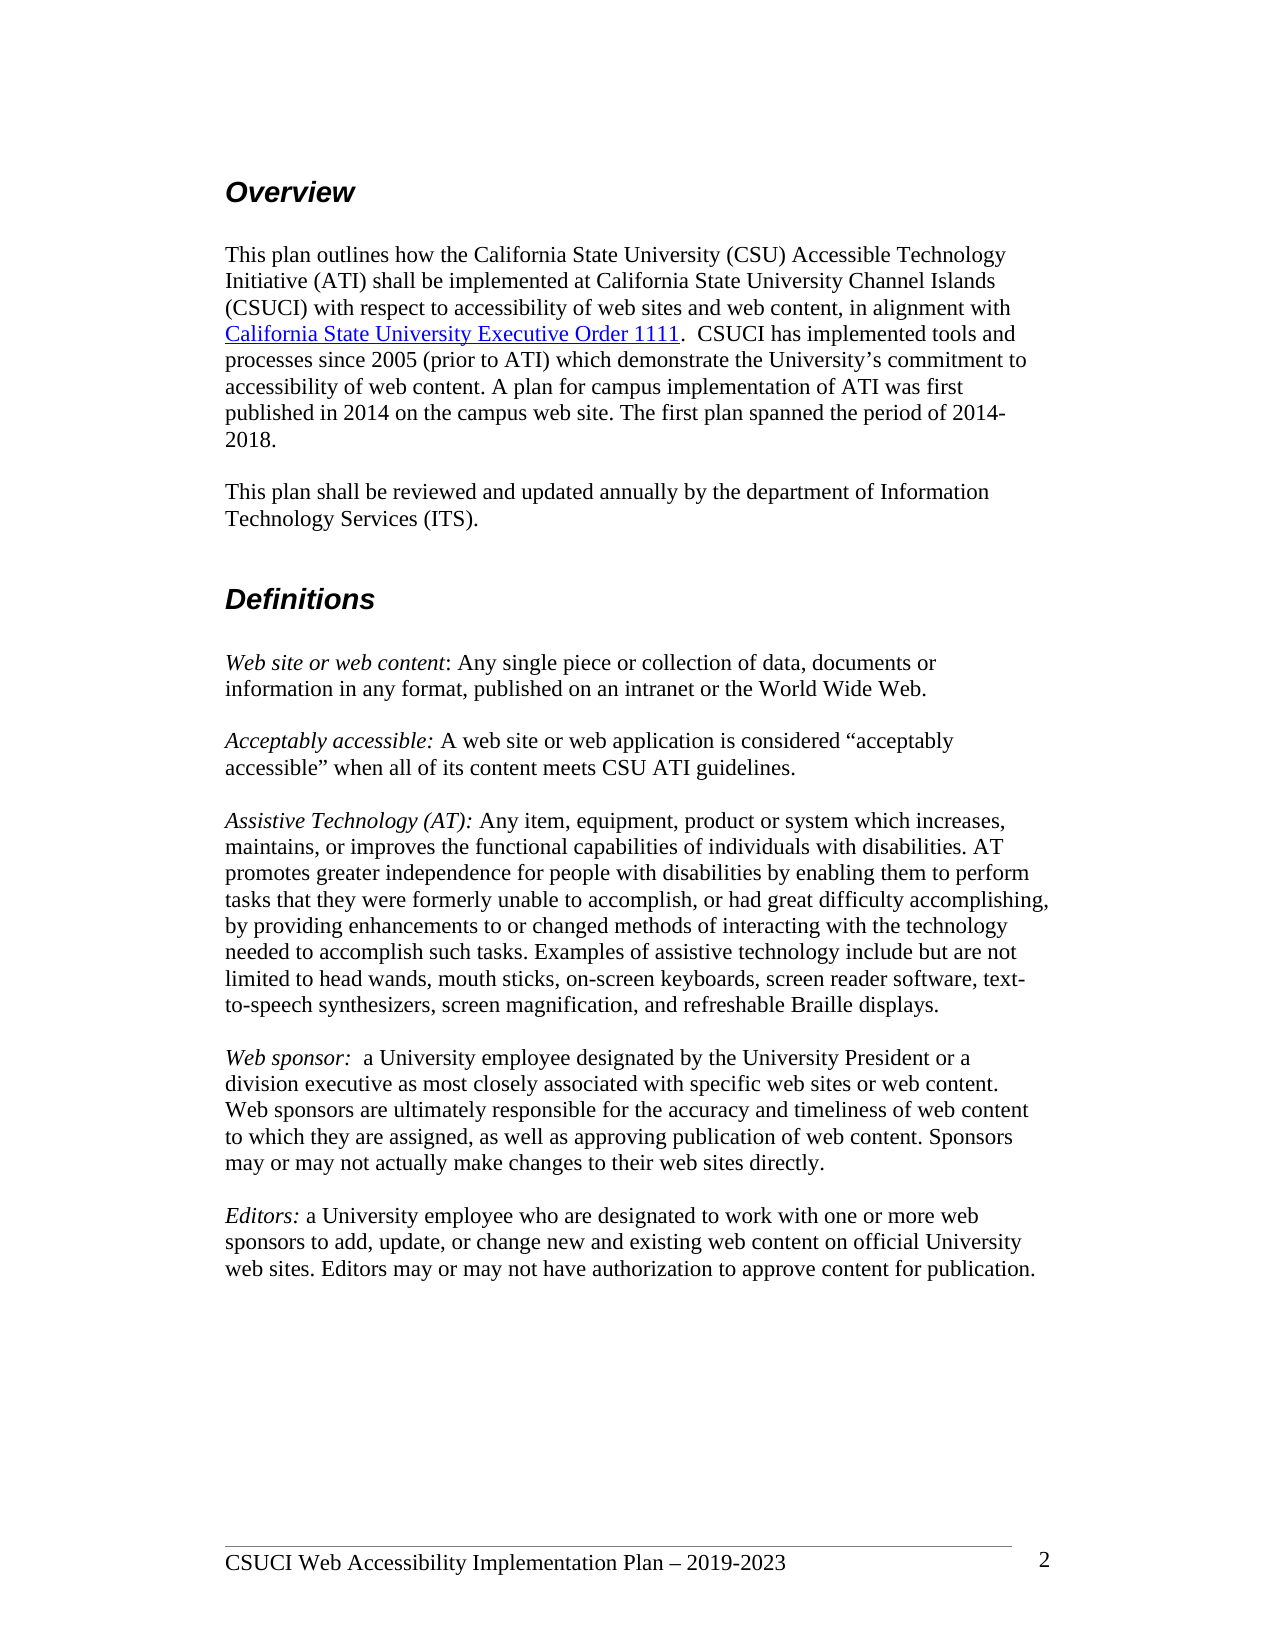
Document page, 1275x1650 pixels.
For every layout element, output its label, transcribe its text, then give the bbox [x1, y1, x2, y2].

subtitle Overview [225, 175, 1050, 208]
text Acceptably accessible: A web site or web application is considered “acceptably accessible” when all of its content meets CSU ATI guidelines. [225, 728, 1050, 780]
text Editors: a University employee who are designated to work with one or more web sponsors to add, update, or change new and existing web content on official University web sites. Editors may or may not have authorization to approve content for publication. [225, 1202, 1050, 1281]
subtitle Definitions [225, 582, 1050, 616]
text Web sponsor: a University employee designated by the University President or a division executive as most closely associated with specific web sites or web content. Web sponsors are ultimately responsible for the accuracy and timeliness of web content to which they are assigned, as well as approving publication of web content. Sponsors may or may not actually make changes to their web sites directly. [225, 1044, 1050, 1176]
text Web site or web content: Any single piece or collection of data, documents or information in any format, published on an intranet or the World Wide Web. [225, 648, 1050, 701]
text Assistive Technology (AT): Any item, equipment, product or system which increases, maintains, or improves the functional capabilities of individuals with disabilities. AT promotes greater independence for people with disabilities by enabling them to perform tasks that they were formerly unable to accomplish, or had great difficulty accomplishing, by providing enhancements to or changed methods of interacting with the technology needed to accomplish such tasks. Examples of assistive technology include but are not limited to head wands, mouth sticks, on-screen keyboards, screen reader software, text-to-speech synthesizers, screen magnification, and refreshable Braille displays. [225, 807, 1050, 1017]
text This plan shall be reviewed and updated annually by the department of Information Technology Services (ITS). [225, 478, 1050, 531]
text This plan outlines how the California State University (CSU) Accessible Technology Initiative (ATI) shall be implemented at California State University Channel Islands (CSUCI) with respect to accessibility of web sites and web content, in alignment with California State University Executive Order 1111. CSUCI has implemented tools and processes since 2005 (prior to ATI) which demonstrate the University’s commitment to accessibility of web content. A plan for campus implementation of ATI was first published in 2014 on the campus web site. The first plan spanned the period of 2014-2018. [225, 241, 1050, 452]
